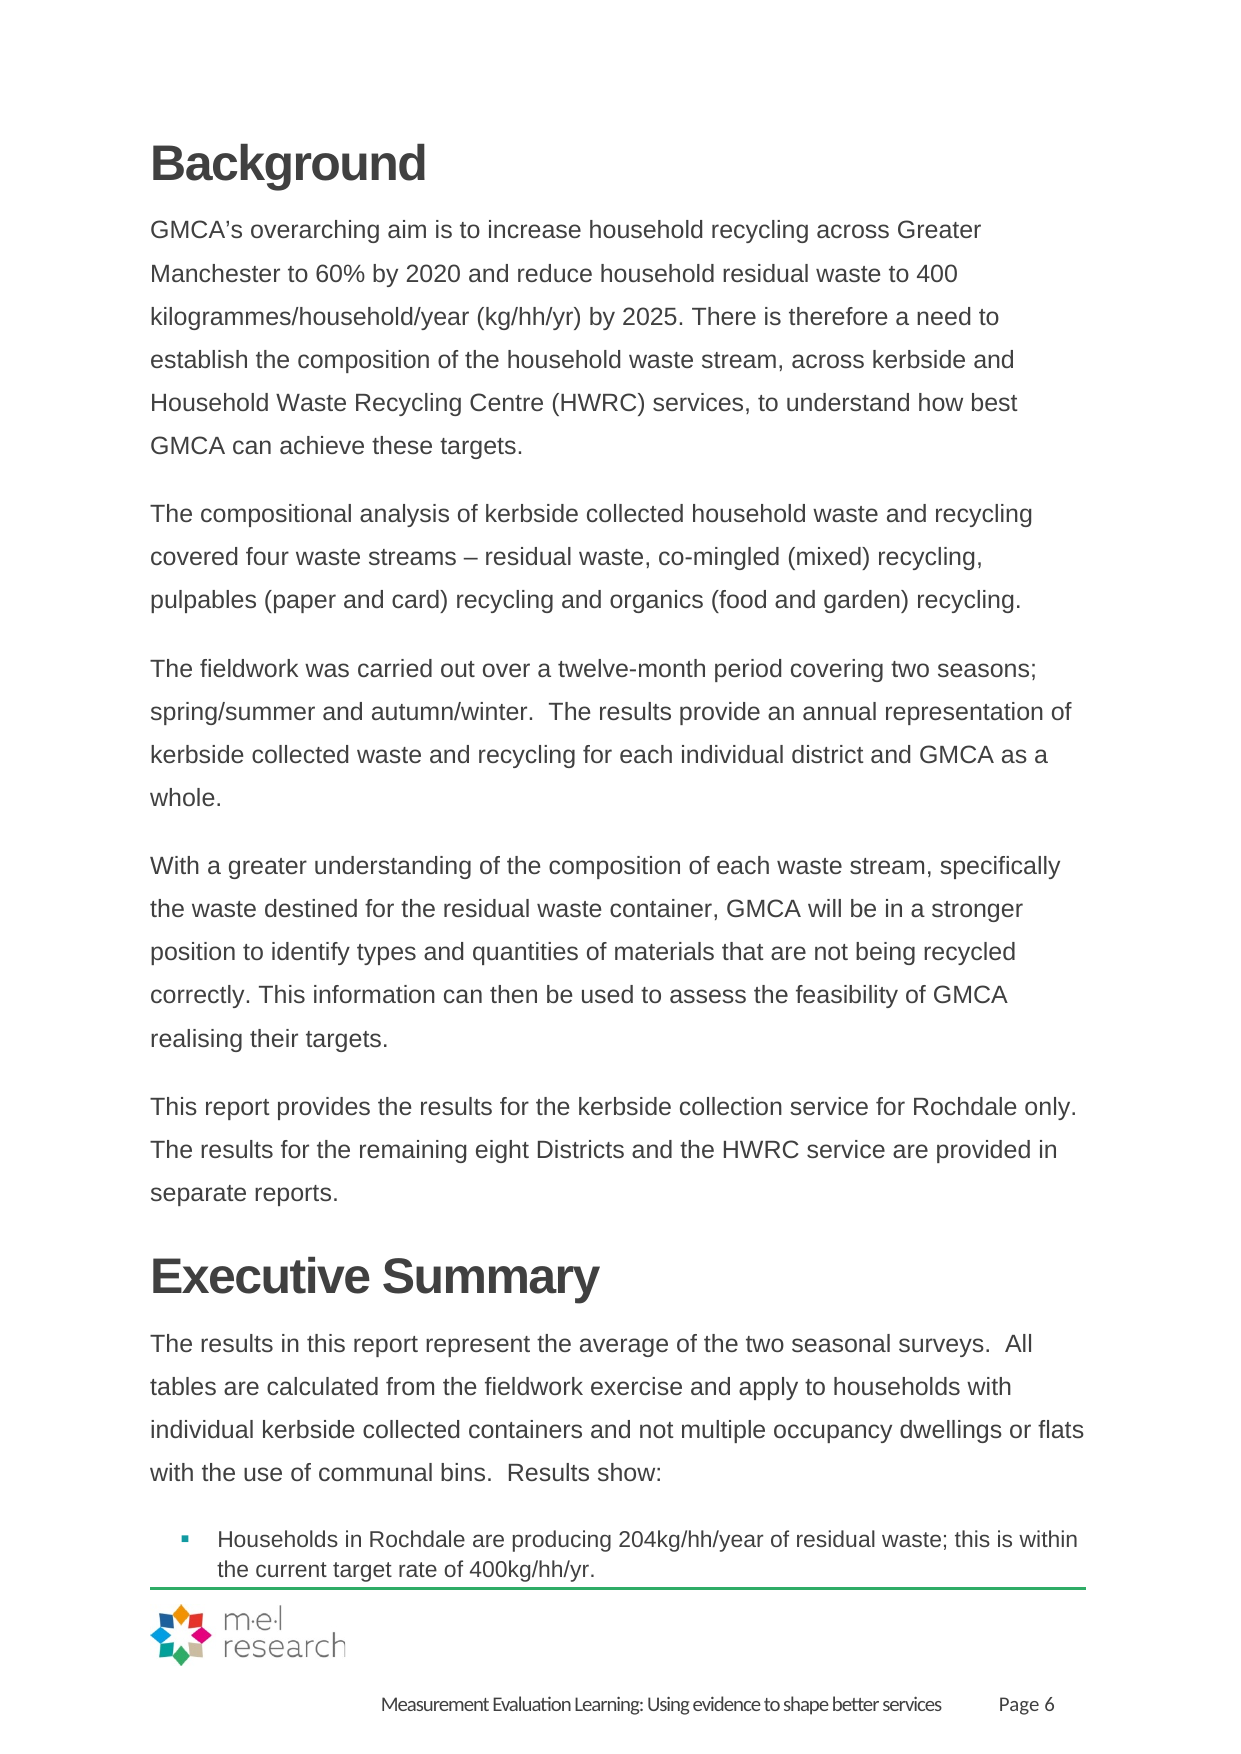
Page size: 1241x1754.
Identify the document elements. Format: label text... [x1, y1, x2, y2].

text The compositional analysis of kerbside collected household waste and recycling covered four waste streams – residual waste, co-mingled (mixed) recycling, pulpables (paper and card) recycling and organics (food and garden) recycling. [150, 499, 1087, 614]
text The fieldwork was carried out over a twelve-month period covering two seasons; spring/summer and autumn/winter. The results provide an annual representation of kerbside collected waste and recycling for each individual district and GMCA as a whole. [150, 653, 1087, 812]
text Households in Rochdale are producing 204kg/hh/year of residual waste; this is within the current target rate of 400kg/hh/yr. [179, 1526, 1087, 1583]
text The results in this report represent the average of the two seasonal surveys. All tables are calculated from the fieldwork exercise and apply to households with individual kerbside collected containers and not multiple occupancy dwellings or flats with the use of communal bins. Results show: [150, 1328, 1087, 1487]
text GMCA’s overarching aim is to increase household recycling across Greater Manchester to 60% by 2020 and reduce household residual waste to 400 kilogrammes/household/year (kg/hh/yr) by 2025. There is therefore a need to establish the composition of the household waste stream, across kerbside and Household Waste Recycling Centre (HWRC) services, to understand how best GMCA can achieve these targets. [150, 215, 1087, 460]
picture [150, 1604, 346, 1666]
text With a greater understanding of the composition of each waste stream, specifically the waste destined for the residual waste container, GMCA will be in a stronger position to identify types and quantities of materials that are not being recycled correctly. This information can then be used to assess the feasibility of GMCA realising their targets. [150, 851, 1087, 1052]
text Executive Summary [150, 1246, 1087, 1303]
text This report provides the results for the kerbside collection service for Rochdale only. The results for the remaining eight Districts and the HWRC service are provided in separate reports. [150, 1092, 1087, 1207]
text Background [150, 133, 1087, 190]
